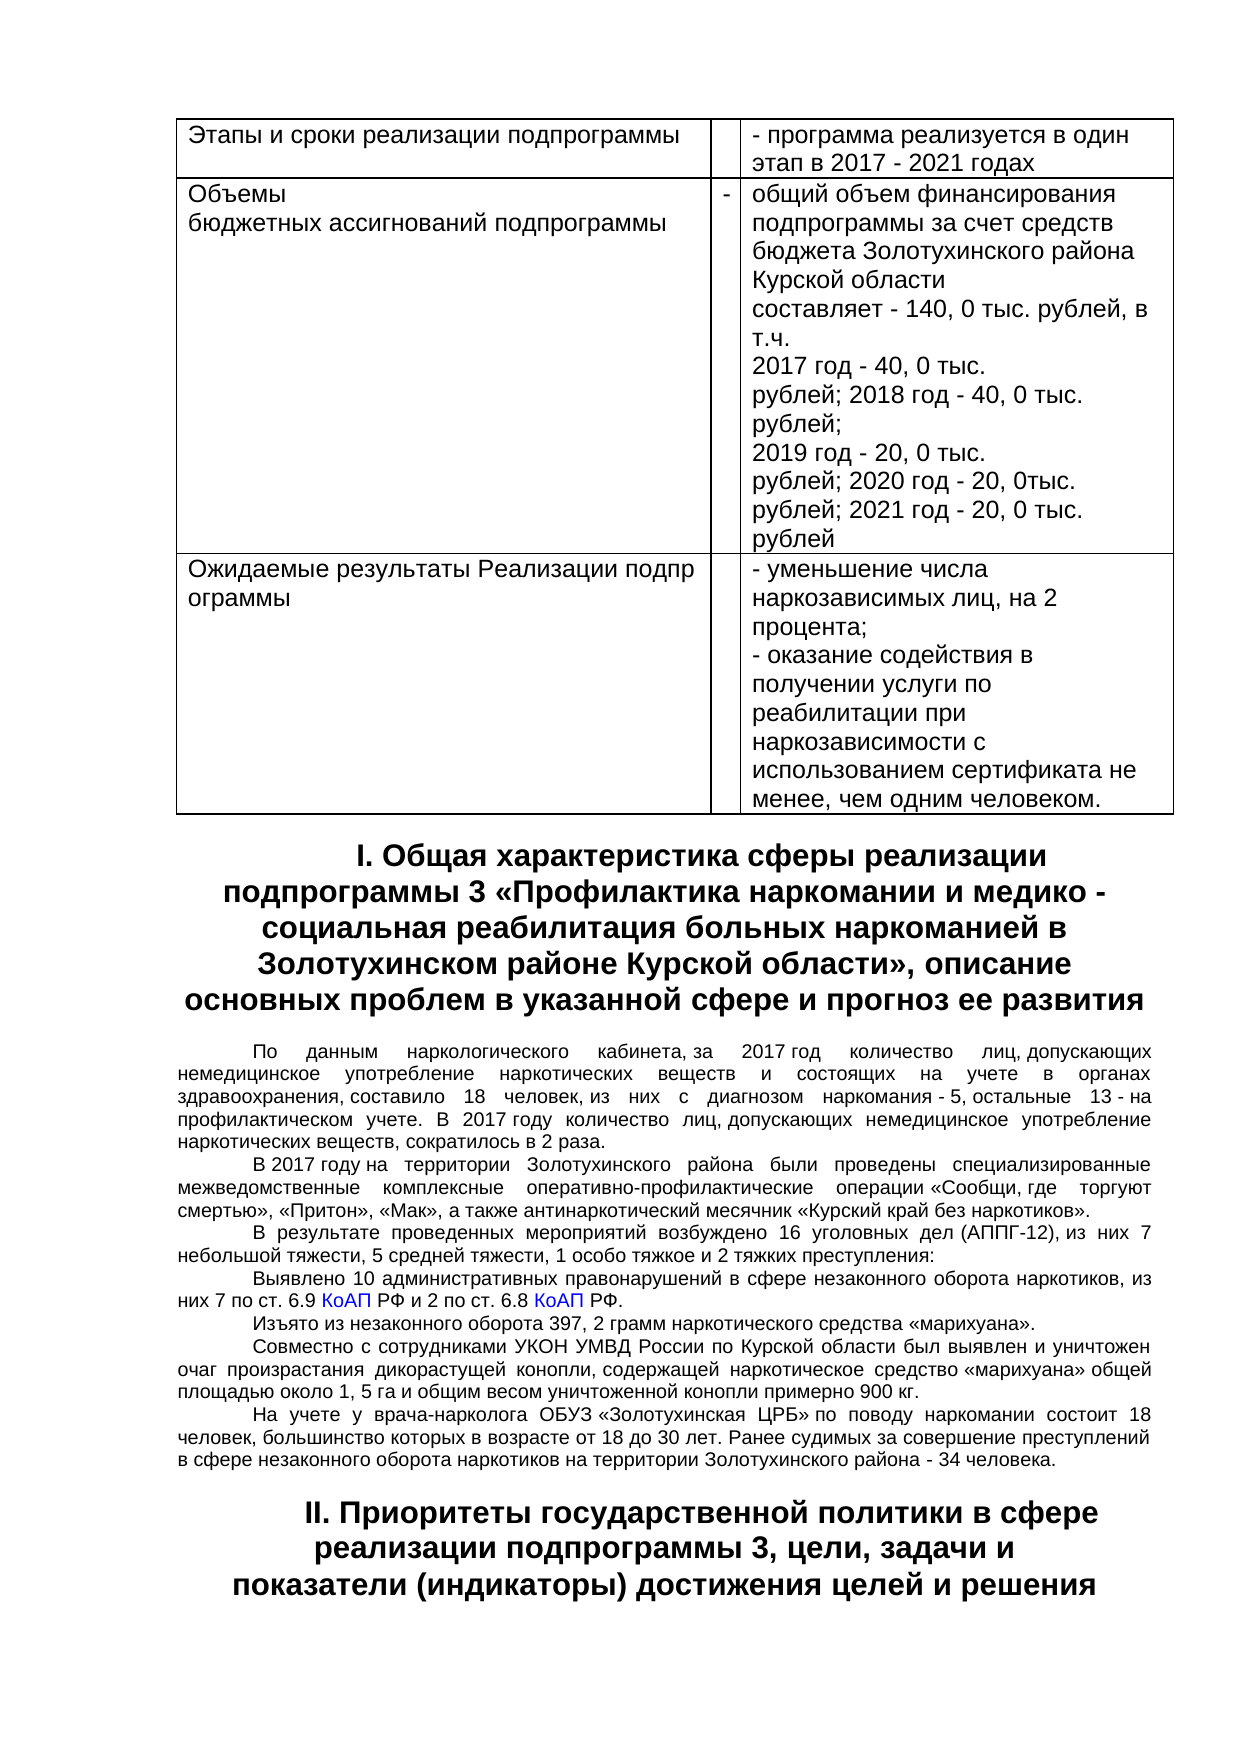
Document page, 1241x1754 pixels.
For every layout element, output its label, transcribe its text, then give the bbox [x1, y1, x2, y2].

table_cell [712, 120, 740, 177]
text В результате проведенных мероприятий возбуждено 16 уголовных дел (АППГ-12), из них 7 небольшой тяжести, 5 средней тяжести, 1 особо тяжкое и 2 тяжких преступления: [177, 1221, 1152, 1267]
table_cell Объемы бюджетных ассигнований подпрограммы [177, 179, 710, 552]
table_cell Ожидаемые результаты Реализации подпрограммы [177, 554, 710, 813]
table_cell общий объем финансирования подпрограммы за счет средств бюджета Золотухинского района Курской области составляет - 140, 0 тыс. рублей, в т.ч. 2017 год - 40, 0 тыс. рублей; 2018 год - 40, 0 тыс. рублей; 2019 год - 20, 0 тыс. рублей; 2020 год - 20, 0тыс. рублей; 2021 год - 20, 0 тыс. рублей [741, 179, 1173, 552]
text Изъято из незаконного оборота 397, 2 грамм наркотического средства «марихуана». [177, 1312, 1152, 1335]
table_cell - [712, 179, 740, 552]
text На учете у врача-нарколога ОБУЗ «Золотухинская ЦРБ» по поводу наркомании состоит 18 человек, большинство которых в возрасте от 18 до 30 лет. Ранее судимых за совершение преступлений в сфере незаконного оборота наркотиков на территории Золотухинского района - 34 человека. [177, 1403, 1152, 1471]
text По данным наркологического кабинета, за 2017 год количество лиц, допускающих немедицинское употребление наркотических веществ и состоящих на учете в органах здравоохранения, составило 18 человек, из них с диагнозом наркомания - 5, остальные 13 - на профилактическом учете. В 2017 году количество лиц, допускающих немедицинское употребление наркотических веществ, сократилось в 2 раза. [177, 1039, 1152, 1153]
table_cell - программа реализуется в один этап в 2017 - 2021 годах [741, 120, 1173, 177]
text I. Общая характеристика сферы реализации подпрограммы 3 «Профилактика наркомании и медико - социальная реабилитация больных наркоманией в Золотухинском районе Курской области», описание основных проблем в указанной сфере и прогноз ее развития [177, 837, 1152, 1017]
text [177, 1494, 1152, 1601]
text В 2017 году на территории Золотухинского района были проведены специализированные межведомственные комплексные оперативно-профилактические операции «Сообщи, где торгуют смертью», «Притон», «Мак», а также антинаркотический месячник «Курский край без наркотиков». [177, 1153, 1152, 1221]
table_cell Этапы и сроки реализации подпрограммы [177, 120, 710, 177]
text Совместно с сотрудниками УКОН УМВД России по Курской области был выявлен и уничтожен очаг произрастания дикорастущей конопли, содержащей наркотическое средство «марихуана» общей площадью около 1, 5 га и общим весом уничтоженной конопли примерно 900 кг. [177, 1335, 1152, 1403]
table_cell [712, 554, 740, 813]
text Выявлено 10 административных правонарушений в сфере незаконного оборота наркотиков, из них 7 по ст. 6.9 КоАП РФ и 2 по ст. 6.8 КоАП РФ. [177, 1267, 1152, 1312]
table_cell - уменьшение числа наркозависимых лиц, на 2 процента; - оказание содействия в получении услуги по реабилитации при наркозависимости с использованием сертификата не менее, чем одним человеком. [741, 554, 1173, 813]
